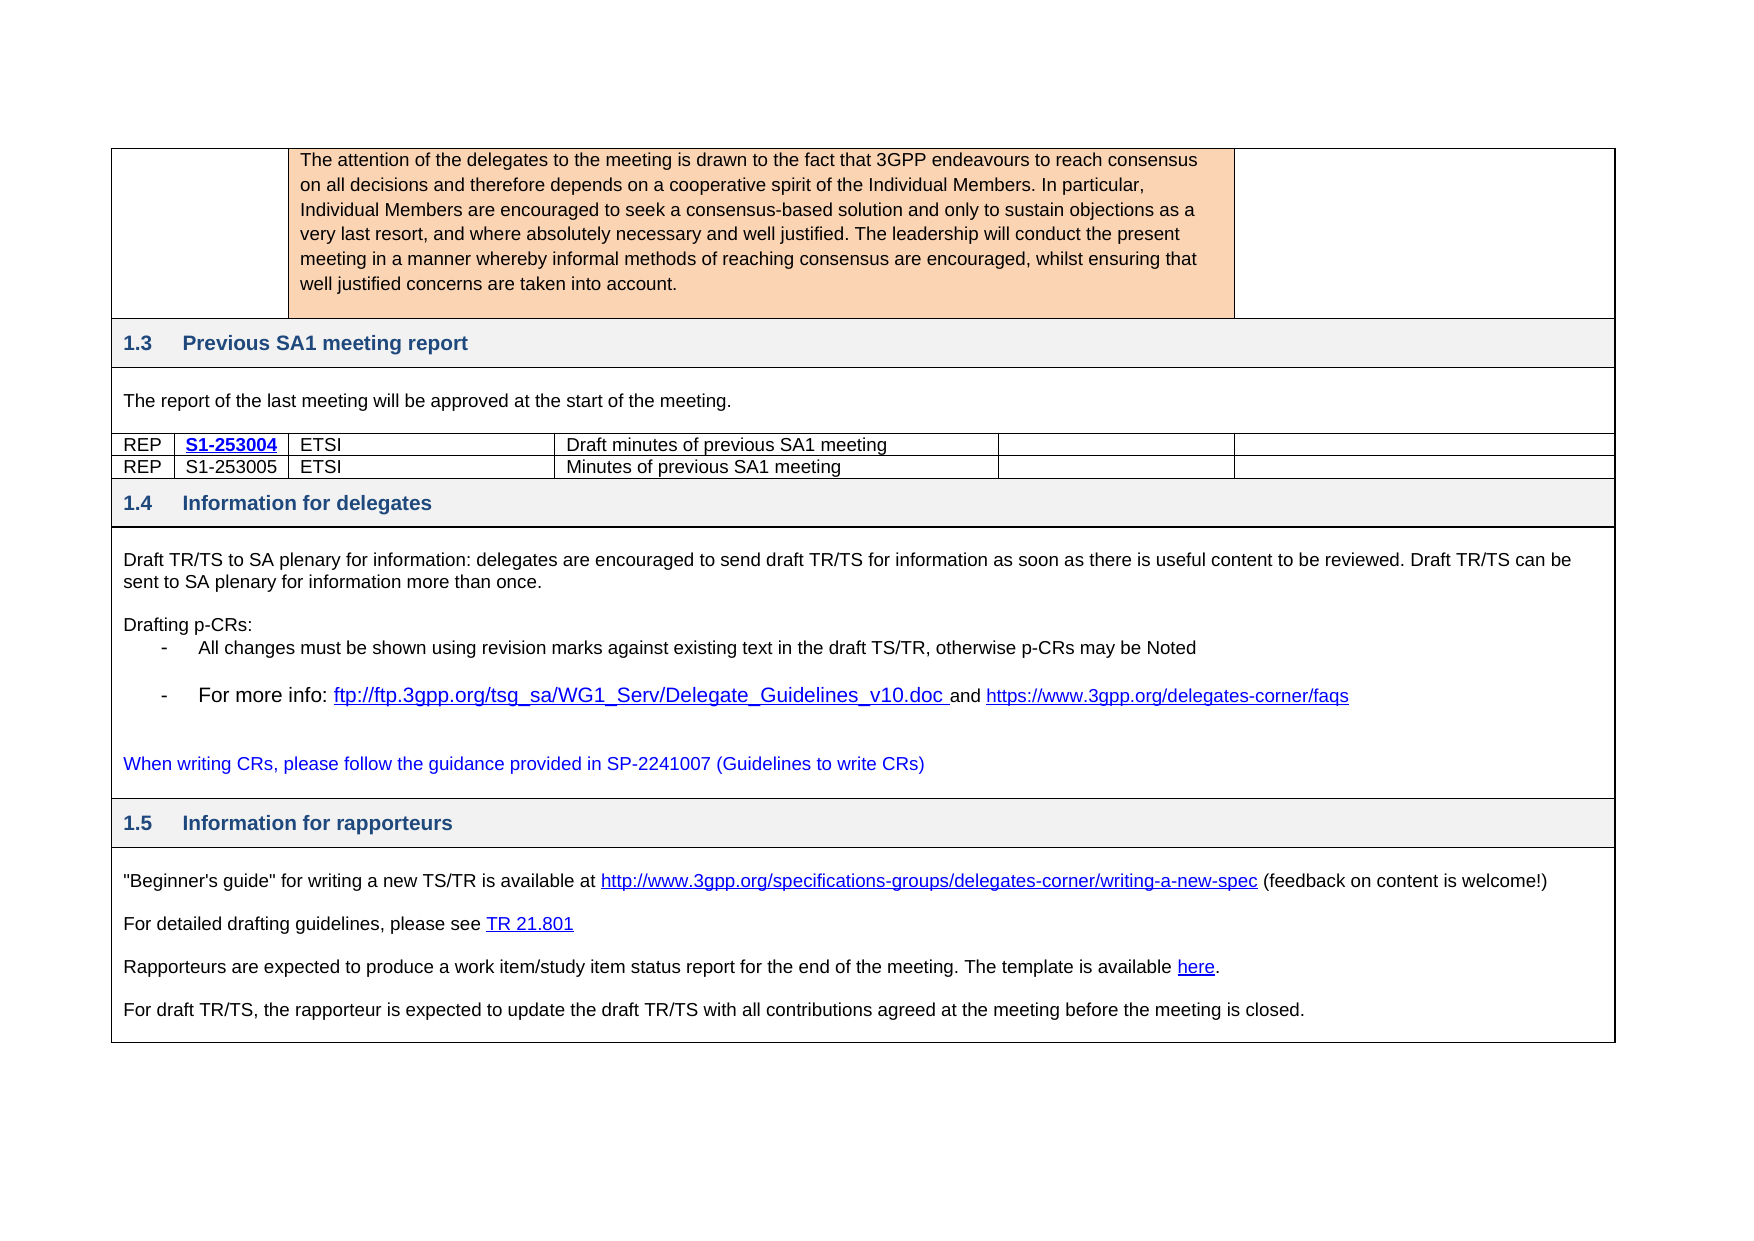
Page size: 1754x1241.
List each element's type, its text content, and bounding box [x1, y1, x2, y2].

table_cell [289, 149, 1234, 318]
table_cell "Beginner's guide" for writing a new TS/TR is available at http://www.3gpp.org/specifications-groups/delegates-corner/writing-a-new-spec (feedback on content is welcome!) For detailed drafting guidelines, please see TR 21.801 Rapporteurs are expected to produce a work item/study item status report for the end of the meeting. The template is available here. For draft TR/TS, the rapporteur is expected to update the draft TR/TS with all contributions agreed at the meeting before the meeting is closed. [112, 848, 1614, 1042]
table_cell [999, 434, 1234, 455]
table_cell [999, 456, 1234, 478]
table_cell Minutes of previous SA1 meeting [555, 456, 998, 478]
table_cell Draft TR/TS to SA plenary for information: delegates are encouraged to send draft TR/TS for information as soon as there is useful content to be reviewed. Draft TR/TS can be sent to SA plenary for information more than once. Drafting p-CRs: All changes must be shown using revision marks against existing text in the draft TS/TR, otherwise p-CRs may be Noted For more info: ftp://ftp.3gpp.org/tsg_sa/WG1_Serv/Delegate_Guidelines_v10.doc and https://www.3gpp.org/delegates-corner/faqs When writing CRs, please follow the guidance provided in SP-2241007 (Guidelines to write CRs) [112, 528, 1614, 798]
table_cell S1-253004 [175, 434, 288, 455]
table_cell [1235, 456, 1614, 478]
table_cell Draft minutes of previous SA1 meeting [555, 434, 998, 455]
table_cell [1235, 434, 1614, 455]
table_cell ETSI [289, 434, 554, 455]
table_cell [1235, 149, 1614, 318]
table_cell The report of the last meeting will be approved at the start of the meeting. [112, 368, 1614, 433]
table_cell REP [112, 456, 174, 478]
table_cell Previous SA1 meeting report [112, 319, 1614, 367]
table_cell ETSI [289, 456, 554, 478]
table_cell REP [112, 434, 174, 455]
table_cell [112, 149, 288, 318]
table_cell S1-253005 [175, 456, 288, 478]
table_cell Information for delegates [112, 479, 1614, 526]
table_cell Information for rapporteurs [112, 799, 1614, 847]
